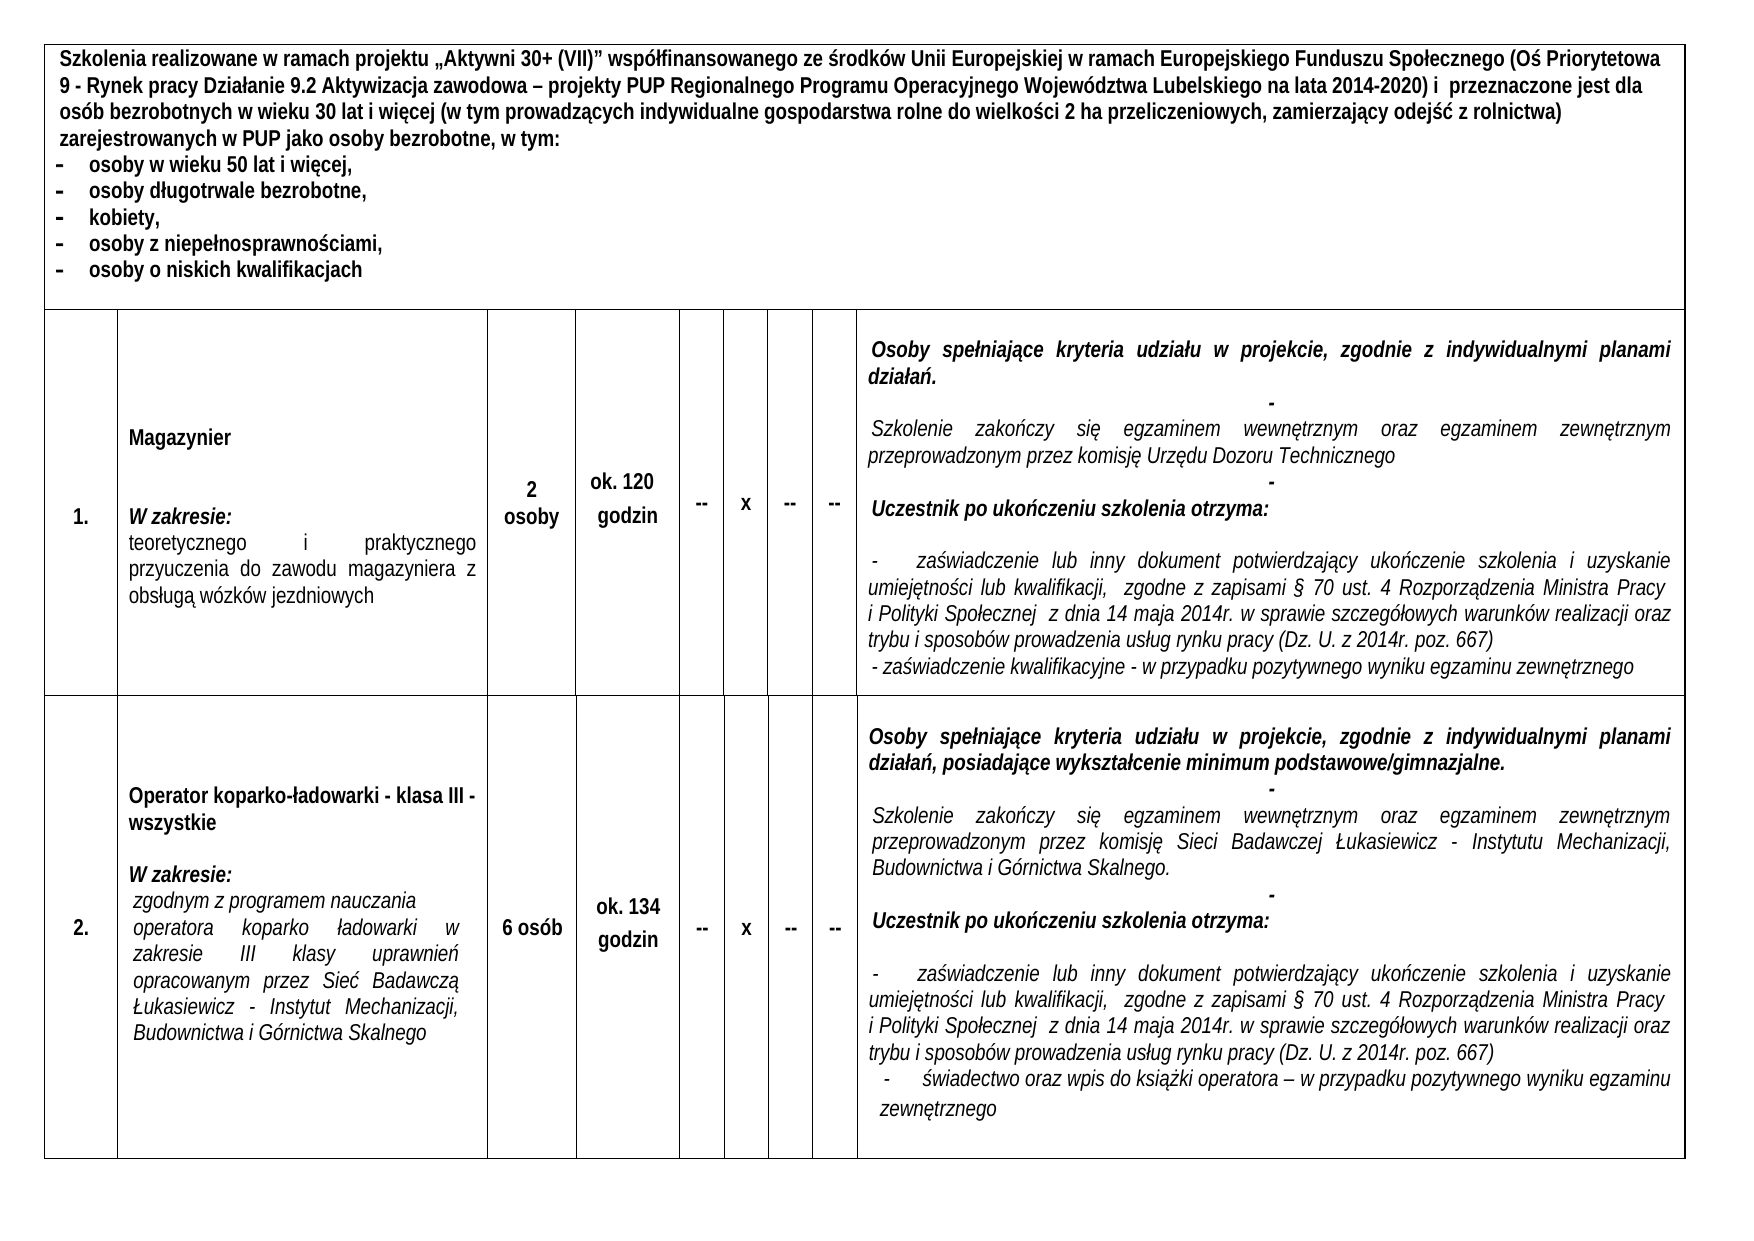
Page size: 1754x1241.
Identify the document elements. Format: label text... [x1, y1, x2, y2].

table_cell -- [768, 310, 812, 695]
table_cell Osoby spełniające kryteria udziału w projekcie, zgodnie z indywidualnymi planami działań. - Szkolenie zakończy się egzaminem wewnętrznym oraz egzaminem zewnętrznym przeprowadzonym przez komisję Urzędu Dozoru Technicznego - Uczestnik po ukończeniu szkolenia otrzyma: - zaświadczenie lub inny dokument potwierdzający ukończenie szkolenia i uzyskanie umiejętności lub kwalifikacji, zgodne z zapisami § 70 ust. 4 Rozporządzenia Ministra Pracy i Polityki Społecznej z dnia 14 maja 2014r. w sprawie szczegółowych warunków realizacji oraz trybu i sposobów prowadzenia usług rynku pracy (Dz. U. z 2014r. poz. 667) - zaświadczenie kwalifikacyjne - w przypadku pozytywnego wyniku egzaminu zewnętrznego [857, 310, 1684, 695]
table_cell ok. 120 godzin [576, 310, 679, 695]
table_header ok. 134 godzin [577, 696, 679, 1158]
table_cell -- [813, 310, 856, 695]
table_header Operator koparko-ładowarki - klasa III - wszystkie W zakresie: [118, 696, 487, 1158]
table_header 2. [45, 696, 117, 1158]
table_header -- [680, 696, 724, 1158]
table_header -- [813, 696, 857, 1158]
table_header x [725, 696, 768, 1158]
table_header 6 osób [488, 696, 576, 1158]
table_cell Magazynier W zakresie: teoretycznego i praktycznego przyuczenia do zawodu magazyniera z obsługą wózków jezdniowych [118, 310, 487, 695]
table_header -- [769, 696, 812, 1158]
table_header Szkolenia realizowane w ramach projektu „Aktywni 30+ (VII)” współfinansowanego ze środków Unii Europejskiej w ramach Europejskiego Funduszu Społecznego (Oś Priorytetowa 9 - Rynek pracy Działanie 9.2 Aktywizacja zawodowa – projekty PUP Regionalnego Programu Operacyjnego Województwa Lubelskiego na lata 2014-2020) i przeznaczone jest dla osób bezrobotnych w wieku 30 lat i więcej (w tym prowadzących indywidualne gospodarstwa rolne do wielkości 2 ha przeliczeniowych, zamierzający odejść z rolnictwa) zarejestrowanych w PUP jako osoby bezrobotne, w tym: osoby w wieku 50 lat i więcej, osoby długotrwale bezrobotne, kobiety, osoby z niepełnosprawnościami, osoby o niskich kwalifikacjach [45, 45, 1684, 309]
table_header Osoby spełniające kryteria udziału w projekcie, zgodnie z indywidualnymi planami działań, posiadające wykształcenie minimum podstawowe/gimnazjalne. - - Uczestnik po ukończeniu szkolenia otrzyma: - zaświadczenie lub inny dokument potwierdzający ukończenie szkolenia i uzyskanie umiejętności lub kwalifikacji, zgodne z zapisami § 70 ust. 4 Rozporządzenia Ministra Pracy i Polityki Społecznej z dnia 14 maja 2014r. w sprawie szczegółowych warunków realizacji oraz trybu i sposobów prowadzenia usług rynku pracy (Dz. U. z 2014r. poz. 667) [858, 696, 1684, 1158]
table_cell 2 osoby [488, 310, 575, 695]
table_cell x [724, 310, 767, 695]
table_cell -- [680, 310, 723, 695]
table_cell 1. [45, 310, 117, 695]
